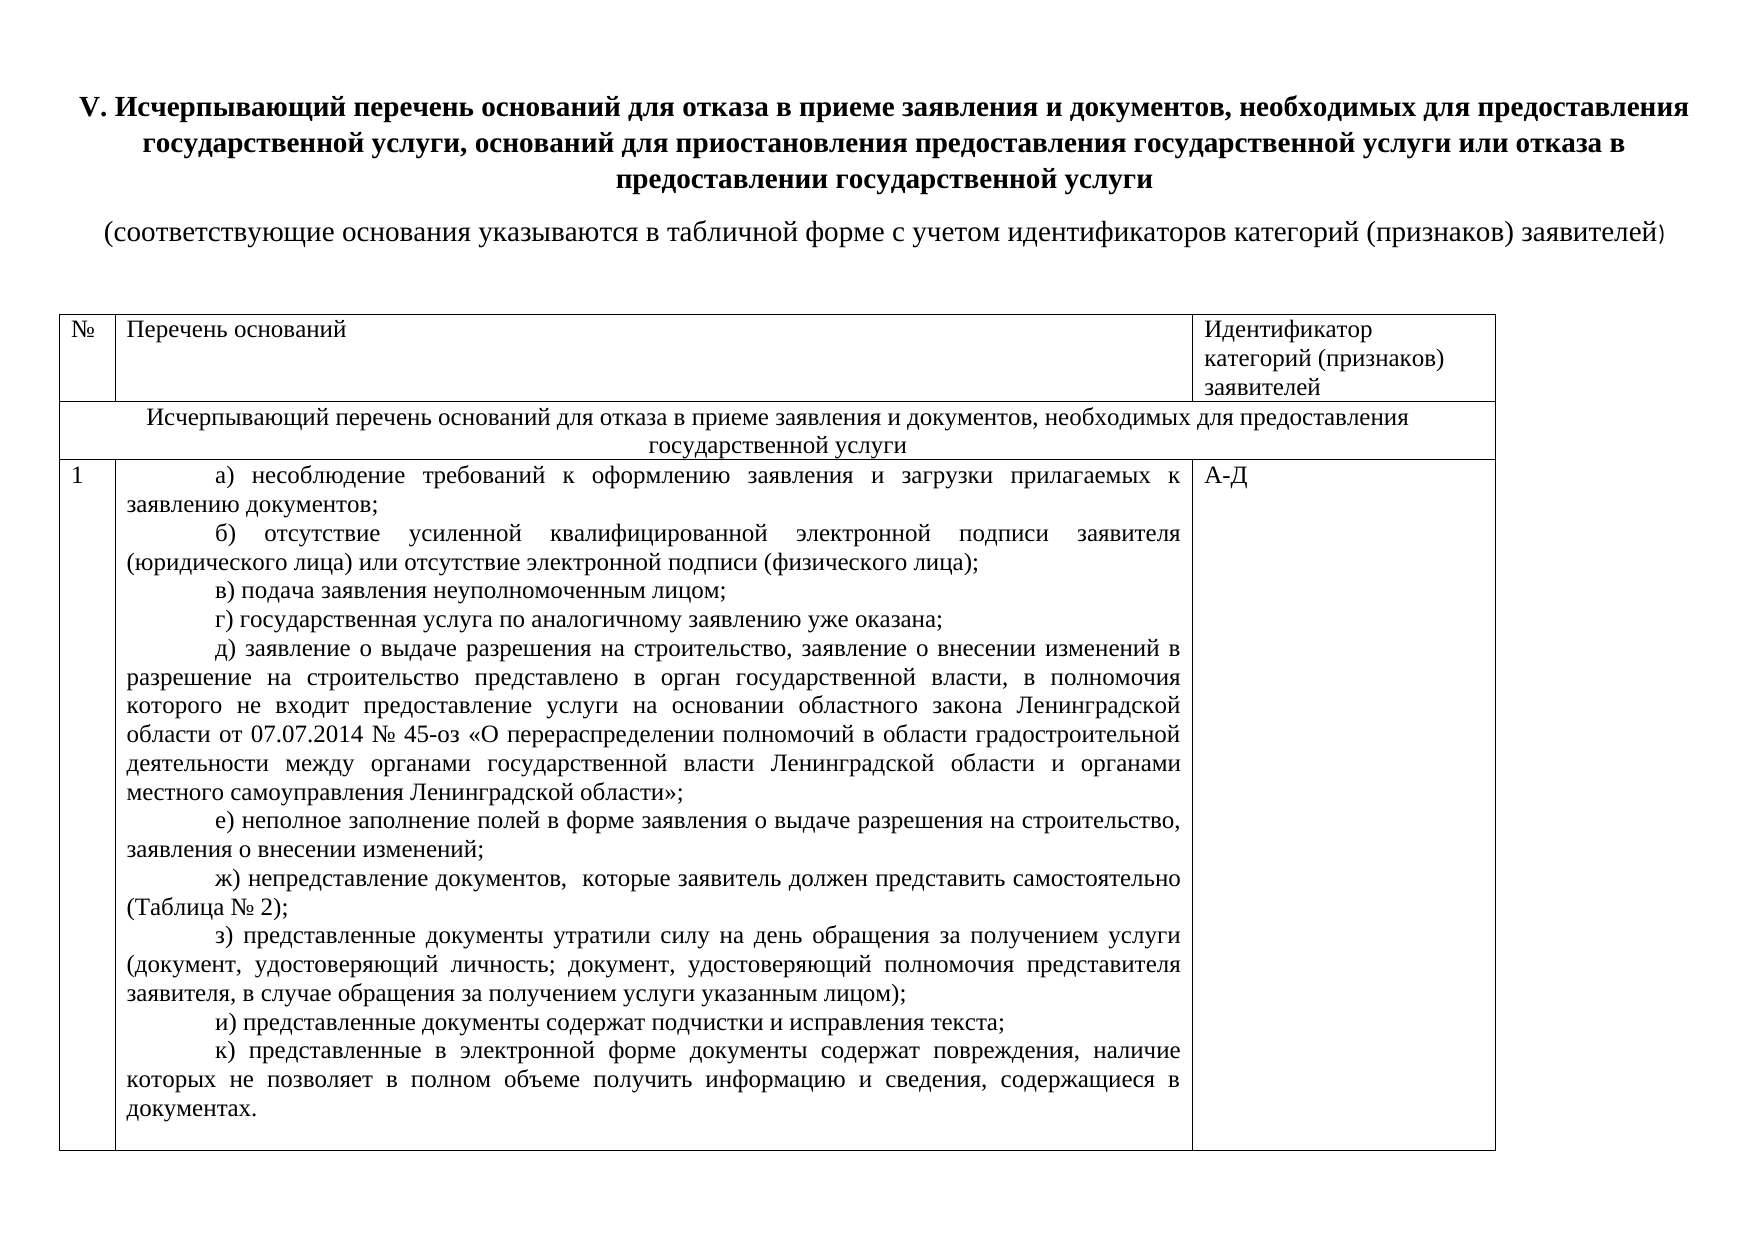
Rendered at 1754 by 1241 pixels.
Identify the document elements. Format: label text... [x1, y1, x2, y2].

text V. Исчерпывающий перечень оснований для отказа в приеме заявления и документов, необходимых для предоставления государственной услуги, оснований для приостановления предоставления государственной услуги или отказа в предоставлении государственной услуги [59, 89, 1710, 194]
table_cell а) несоблюдение требований к оформлению заявления и загрузки прилагаемых к заявлению документов; б) отсутствие усиленной квалифицированной электронной подписи заявителя (юридического лица) или отсутствие электронной подписи (физического лица); в) подача заявления неуполномоченным лицом; г) государственная услуга по аналогичному заявлению уже оказана; д) заявление о выдаче разрешения на строительство, заявление о внесении изменений в разрешение на строительство представлено в орган государственной власти, в полномочия которого не входит предоставление услуги на основании областного закона Ленинградской области от 07.07.2014 № 45-оз «О перераспределении полномочий в области градостроительной деятельности между органами государственной власти Ленинградской области и органами местного самоуправления Ленинградской области»; е) неполное заполнение полей в форме заявления о выдаче разрешения на строительство, заявления о внесении изменений; ж) непредставление документов, которые заявитель должен представить самостоятельно (Таблица № 2); з) представленные документы утратили силу на день обращения за получением услуги (документ, удостоверяющий личность; документ, удостоверяющий полномочия представителя заявителя, в случае обращения за получением услуги указанным лицом); и) представленные документы содержат подчистки и исправления текста; к) представленные в электронной форме документы содержат повреждения, наличие которых не позволяет в полном объеме получить информацию и сведения, содержащиеся в документах. [116, 460, 1192, 1150]
table_header Перечень оснований [116, 315, 1192, 401]
table_cell А-Д [1193, 460, 1495, 1150]
table_cell Исчерпывающий перечень оснований для отказа в приеме заявления и документов, необходимых для предоставления государственной услуги [60, 402, 1495, 459]
table_header № [60, 315, 115, 401]
text (соответствующие основания указываются в табличной форме с учетом идентификаторов категорий (признаков) заявителей) [59, 214, 1710, 247]
table_cell 1 [60, 460, 115, 1150]
table_header Идентификатор категорий (признаков) заявителей [1193, 315, 1495, 401]
